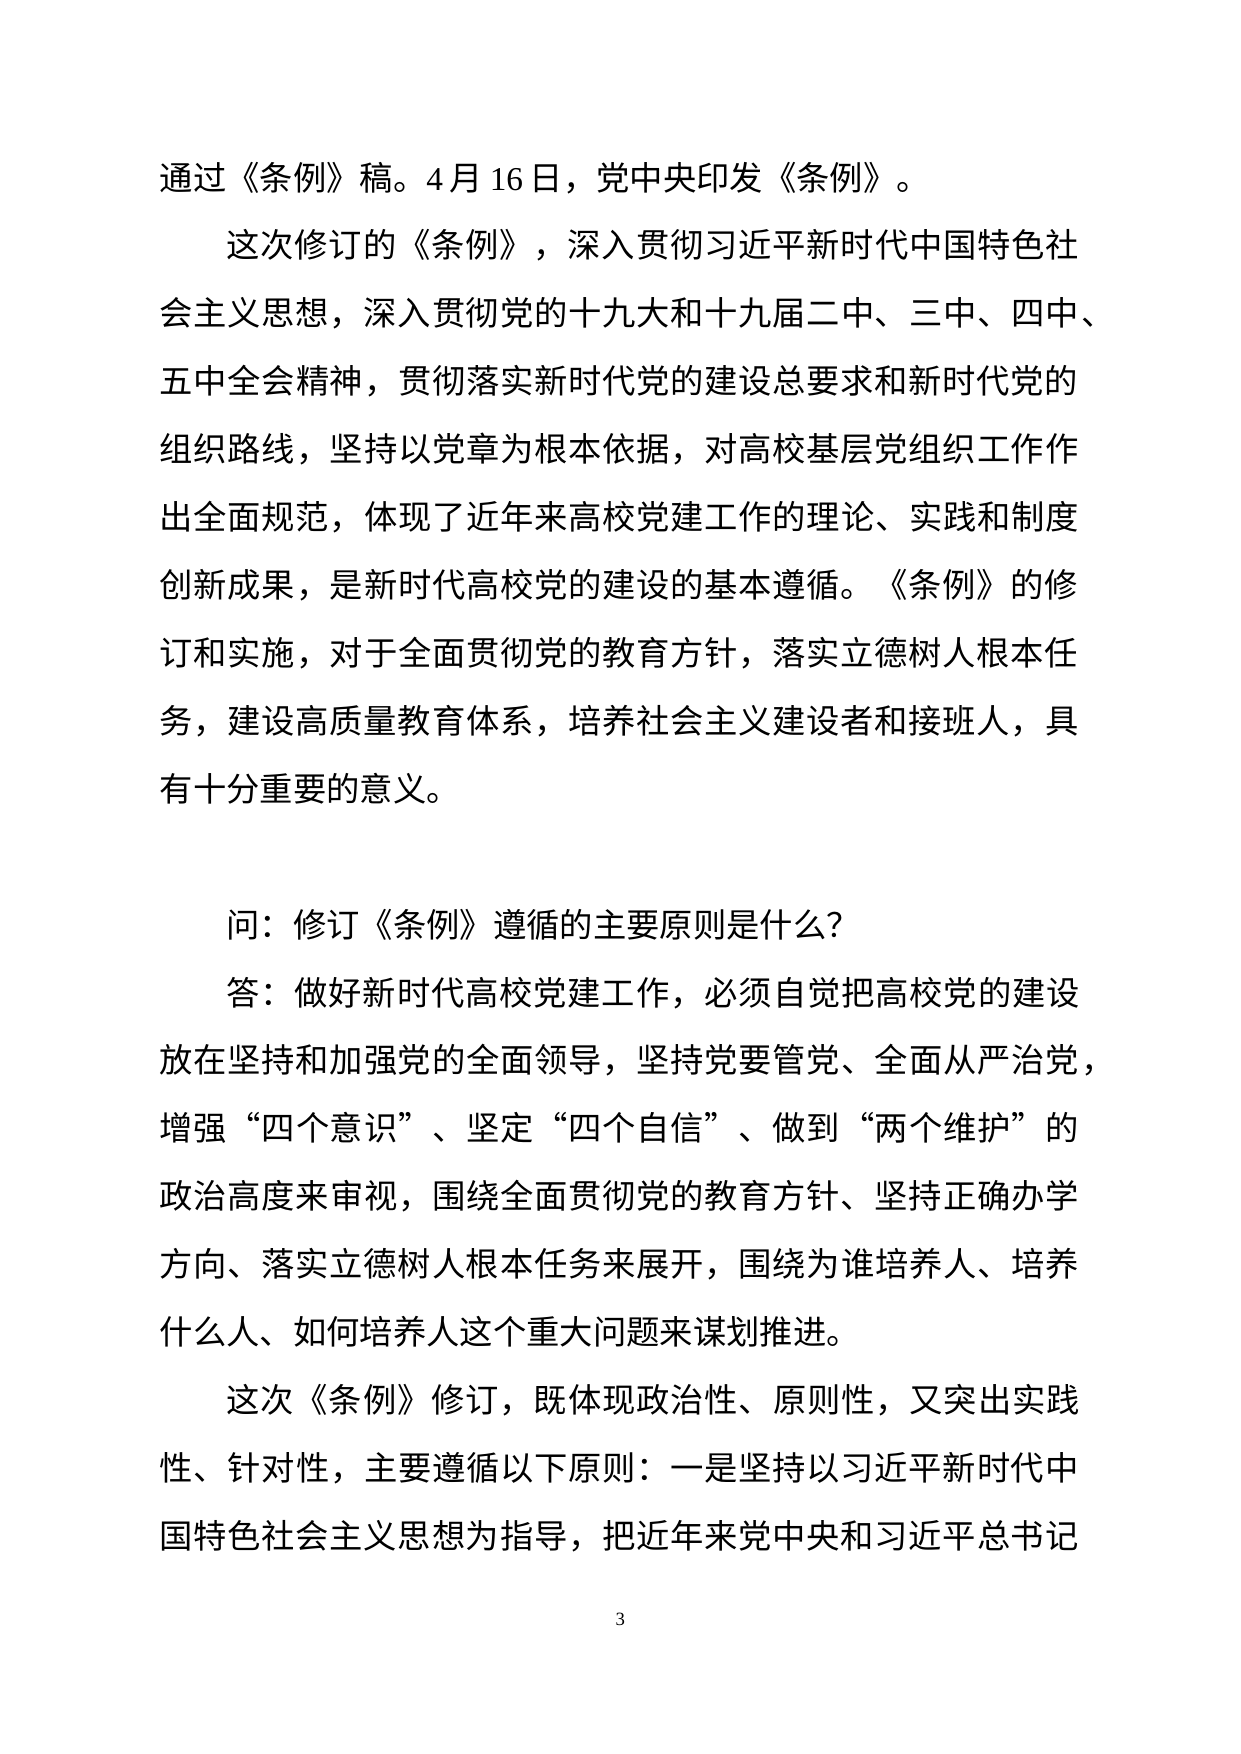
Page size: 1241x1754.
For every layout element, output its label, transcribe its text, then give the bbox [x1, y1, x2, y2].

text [159, 142, 1081, 209]
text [159, 1364, 1081, 1568]
text 答：做好新时代高校党建工作，必须自觉把高校党的建设放在坚持和加强党的全面领导，坚持党要管党、全面从严治党，增强“四个意识”、坚定“四个自信”、做到“两个维护”的政治高度来审视，围绕全面贯彻党的教育方针、坚持正确办学方向、落实立德树人根本任务来展开，围绕为谁培养人、培养什么人、如何培养人这个重大问题来谋划推进。 [159, 957, 1081, 1364]
text 问：修订《条例》遵循的主要原则是什么？ [159, 889, 1081, 957]
text 这次修订的《条例》，深入贯彻习近平新时代中国特色社会主义思想，深入贯彻党的十九大和十九届二中、三中、四中、五中全会精神，贯彻落实新时代党的建设总要求和新时代党的组织路线，坚持以党章为根本依据，对高校基层党组织工作作出全面规范，体现了近年来高校党建工作的理论、实践和制度创新成果，是新时代高校党的建设的基本遵循。《条例》的修订和实施，对于全面贯彻党的教育方针，落实立德树人根本任务，建设高质量教育体系，培养社会主义建设者和接班人，具有十分重要的意义。 [159, 209, 1081, 821]
